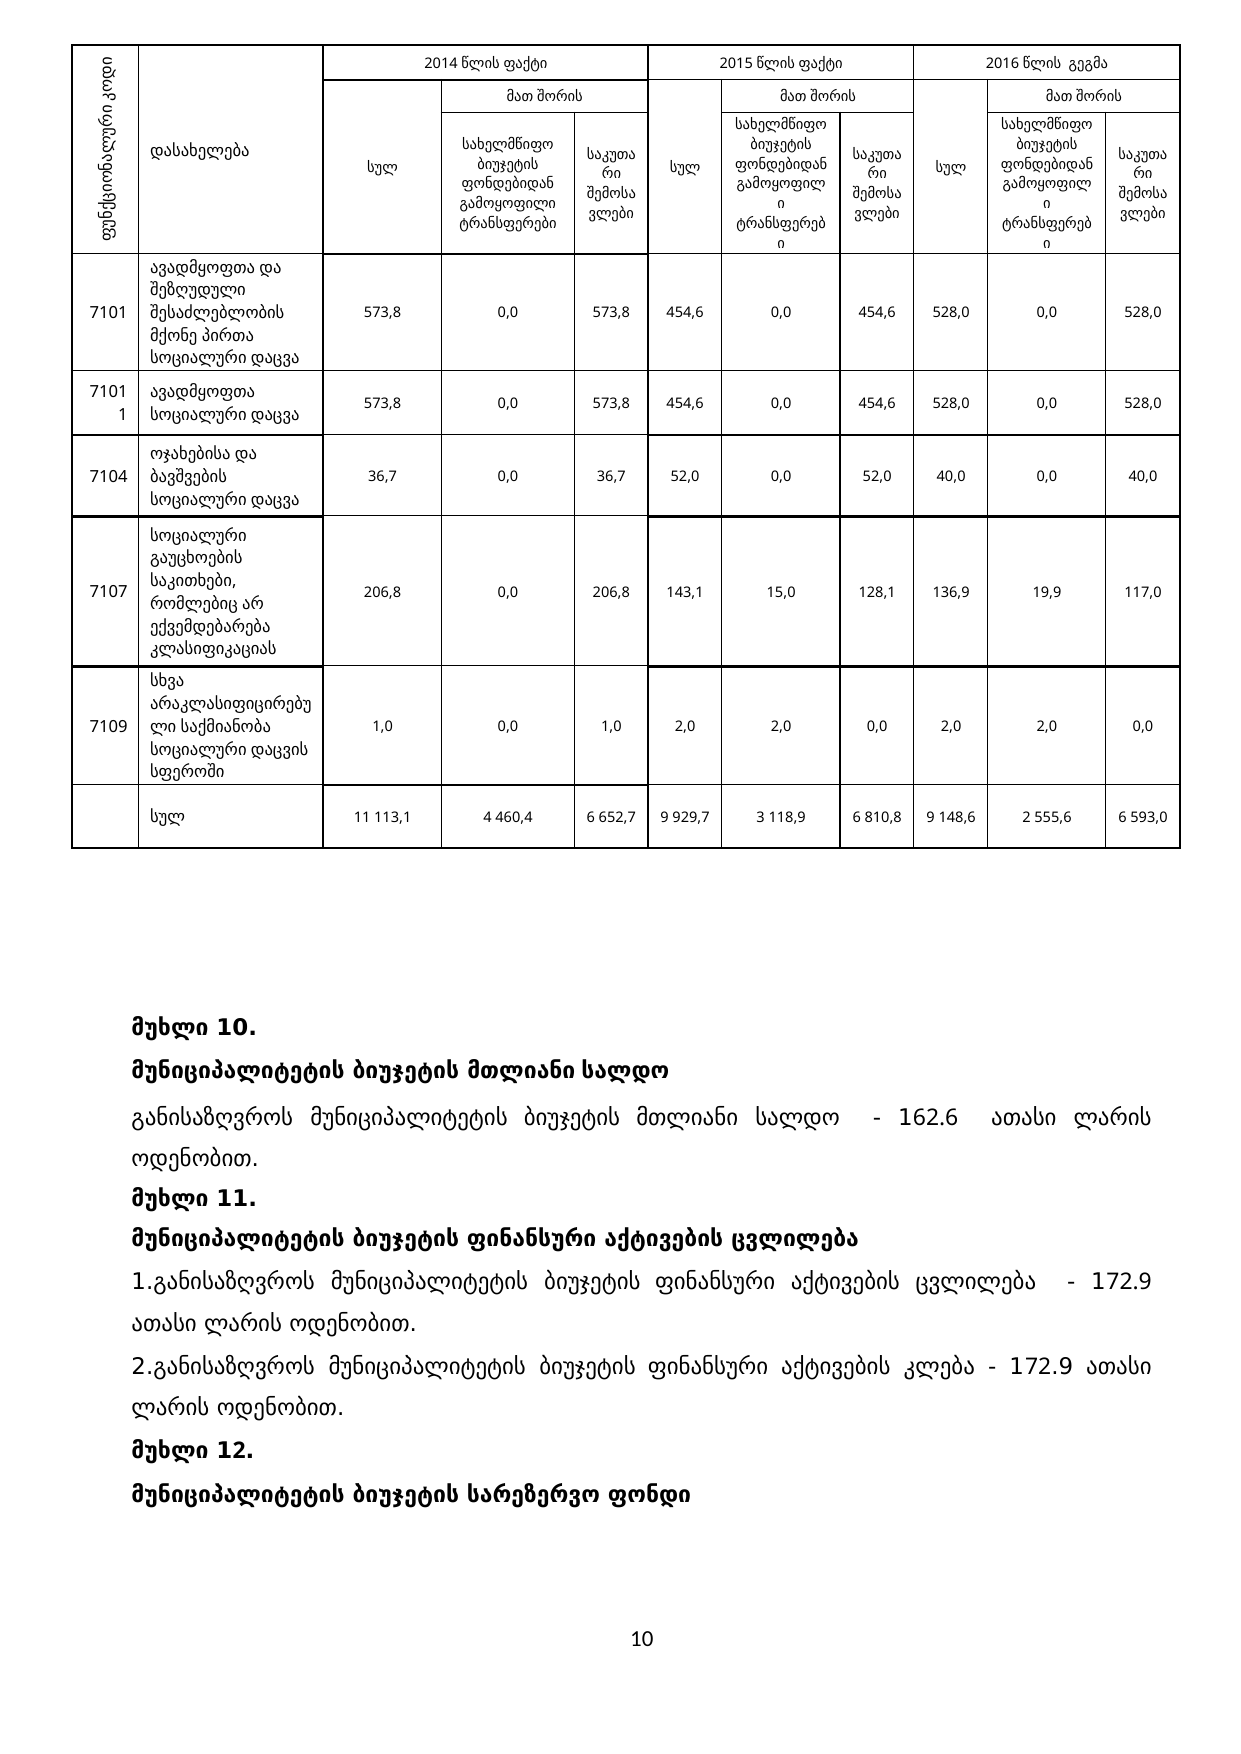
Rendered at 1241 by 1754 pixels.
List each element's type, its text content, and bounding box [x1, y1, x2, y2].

table_cell 3 118,9 [722, 785, 839, 847]
text მუხლი 10. [131, 1014, 1152, 1040]
table_cell 6 652,7 [575, 786, 647, 847]
table_cell 454,6 [841, 254, 913, 370]
table_cell სულ [139, 785, 322, 847]
text მუნიციპალიტეტის ბიუჯეტის სარეზერვო ფონდი [131, 1481, 1152, 1508]
table_cell 0,0 [722, 371, 839, 434]
table_cell 7109 [73, 668, 138, 784]
table_cell ოჯახებისა და ბავშვების სოციალური დაცვა [139, 436, 322, 515]
table_cell 7101 [73, 254, 138, 370]
table_cell სულ [324, 81, 441, 253]
table_cell 52,0 [841, 436, 913, 515]
table_cell მათ შორის [722, 80, 913, 112]
table_cell 0,0 [988, 371, 1105, 434]
table_cell 0,0 [442, 666, 574, 784]
table_cell ავადმყოფთა სოციალური დაცვა [139, 371, 322, 434]
table_cell 9 929,7 [649, 785, 721, 847]
table_cell 36,7 [324, 435, 441, 515]
table_header დასახელება [139, 46, 322, 253]
table_cell 454,6 [649, 371, 721, 434]
table_cell 2,0 [649, 668, 721, 784]
table_cell 206,8 [575, 516, 647, 665]
table_cell 128,1 [841, 518, 913, 665]
table_cell 573,8 [324, 255, 441, 370]
table_cell 0,0 [442, 371, 574, 434]
text მუხლი 11. [131, 1185, 1152, 1212]
table_cell 52,0 [649, 436, 721, 515]
table_cell 143,1 [649, 518, 721, 665]
table_cell 0,0 [442, 255, 574, 370]
table_cell 528,0 [1106, 254, 1179, 370]
table_cell 573,8 [324, 371, 441, 434]
table_cell სოციალური გაუცხოების საკითხები, რომლებიც არ ექვემდებარება კლასიფიკაციას [139, 518, 322, 665]
table_cell 7104 [73, 436, 138, 515]
table_cell 40,0 [1106, 436, 1179, 515]
table_cell 0,0 [988, 254, 1105, 370]
table_cell 528,0 [914, 371, 987, 434]
table_cell საკუთარი შემოსავლები [575, 113, 647, 253]
table_cell სხვა არაკლასიფიცირებული საქმიანობა სოციალური დაცვის სფეროში [139, 668, 322, 784]
text მუნიციპალიტეტის ბიუჯეტის ფინანსური აქტივების ცვლილება [131, 1225, 1152, 1252]
table_cell 0,0 [442, 516, 574, 665]
table_cell 206,8 [324, 516, 441, 665]
table_cell 4 460,4 [442, 786, 574, 847]
table_cell 36,7 [575, 435, 647, 515]
table_cell 40,0 [914, 436, 987, 515]
table_cell 71011 [73, 371, 138, 434]
table_cell 2,0 [722, 668, 839, 784]
table_cell 0,0 [841, 668, 913, 784]
table_cell [73, 785, 138, 847]
table_cell 0,0 [722, 436, 839, 515]
table_cell 573,8 [575, 371, 647, 434]
table_cell საკუთარი შემოსავლები [1106, 113, 1179, 253]
table_cell 573,8 [575, 255, 647, 370]
table_cell 2 555,6 [988, 785, 1105, 847]
table_cell მათ შორის [442, 81, 647, 112]
table_cell სულ [649, 80, 721, 253]
table_cell 1,0 [575, 666, 647, 784]
table_cell ავადმყოფთა და შეზღუდული შესაძლებლობის მქონე პირთა სოციალური დაცვა [139, 254, 322, 370]
text მუნიციპალიტეტის ბიუჯეტის მთლიანი სალდო [131, 1054, 1152, 1085]
text 2.განისაზღვროს მუნიციპალიტეტის ბიუჯეტის ფინანსური აქტივების კლება - 172.9 ათასი ლარის ოდენობით. [131, 1350, 1152, 1421]
table_cell 0,0 [722, 254, 839, 370]
text მუხლი 12. [131, 1434, 1152, 1466]
table_cell სულ [914, 80, 987, 253]
table_cell 15,0 [722, 518, 839, 665]
table_cell 117,0 [1106, 518, 1179, 665]
table_cell 0,0 [1106, 668, 1179, 784]
table_header 2016 წლის გეგმა [914, 46, 1179, 79]
table_cell საკუთარი შემოსავლები [841, 113, 913, 253]
table_cell მათ შორის [988, 80, 1179, 112]
table_cell სახელმწიფო ბიუჯეტის ფონდებიდან გამოყოფილი ტრანსფერები [722, 113, 839, 253]
text განისაზღვროს მუნიციპალიტეტის ბიუჯეტის მთლიანი სალდო - 162.6 ათასი ლარის ოდენობით. [131, 1101, 1152, 1172]
table_cell 6 593,0 [1106, 785, 1179, 847]
table_header ფუნქციონალური კოდი [73, 46, 138, 253]
table_cell 1,0 [324, 666, 441, 784]
table_cell 454,6 [841, 371, 913, 434]
table_cell 7107 [73, 518, 138, 665]
table_cell 11 113,1 [324, 786, 441, 847]
table_cell 454,6 [649, 254, 721, 370]
table_cell 528,0 [914, 254, 987, 370]
table_cell 2,0 [988, 668, 1105, 784]
table_cell 528,0 [1106, 371, 1179, 434]
table_cell 2,0 [914, 668, 987, 784]
table_cell 136,9 [914, 518, 987, 665]
table_header 2015 წლის ფაქტი [649, 46, 913, 79]
table_cell 19,9 [988, 518, 1105, 665]
table_cell 6 810,8 [841, 785, 913, 847]
table_header 2014 წლის ფაქტი [324, 46, 647, 79]
table_cell 0,0 [442, 435, 574, 515]
text 1.განისაზღვროს მუნიციპალიტეტის ბიუჯეტის ფინანსური აქტივების ცვლილება - 172.9 ათასი ლარის ოდენობით. [131, 1265, 1152, 1336]
table_cell სახელმწიფო ბიუჯეტის ფონდებიდან გამოყოფილი ტრანსფერები [442, 113, 574, 253]
table_cell სახელმწიფო ბიუჯეტის ფონდებიდან გამოყოფილი ტრანსფერები [988, 113, 1105, 253]
table_cell 9 148,6 [914, 785, 987, 847]
table_cell 0,0 [988, 436, 1105, 515]
